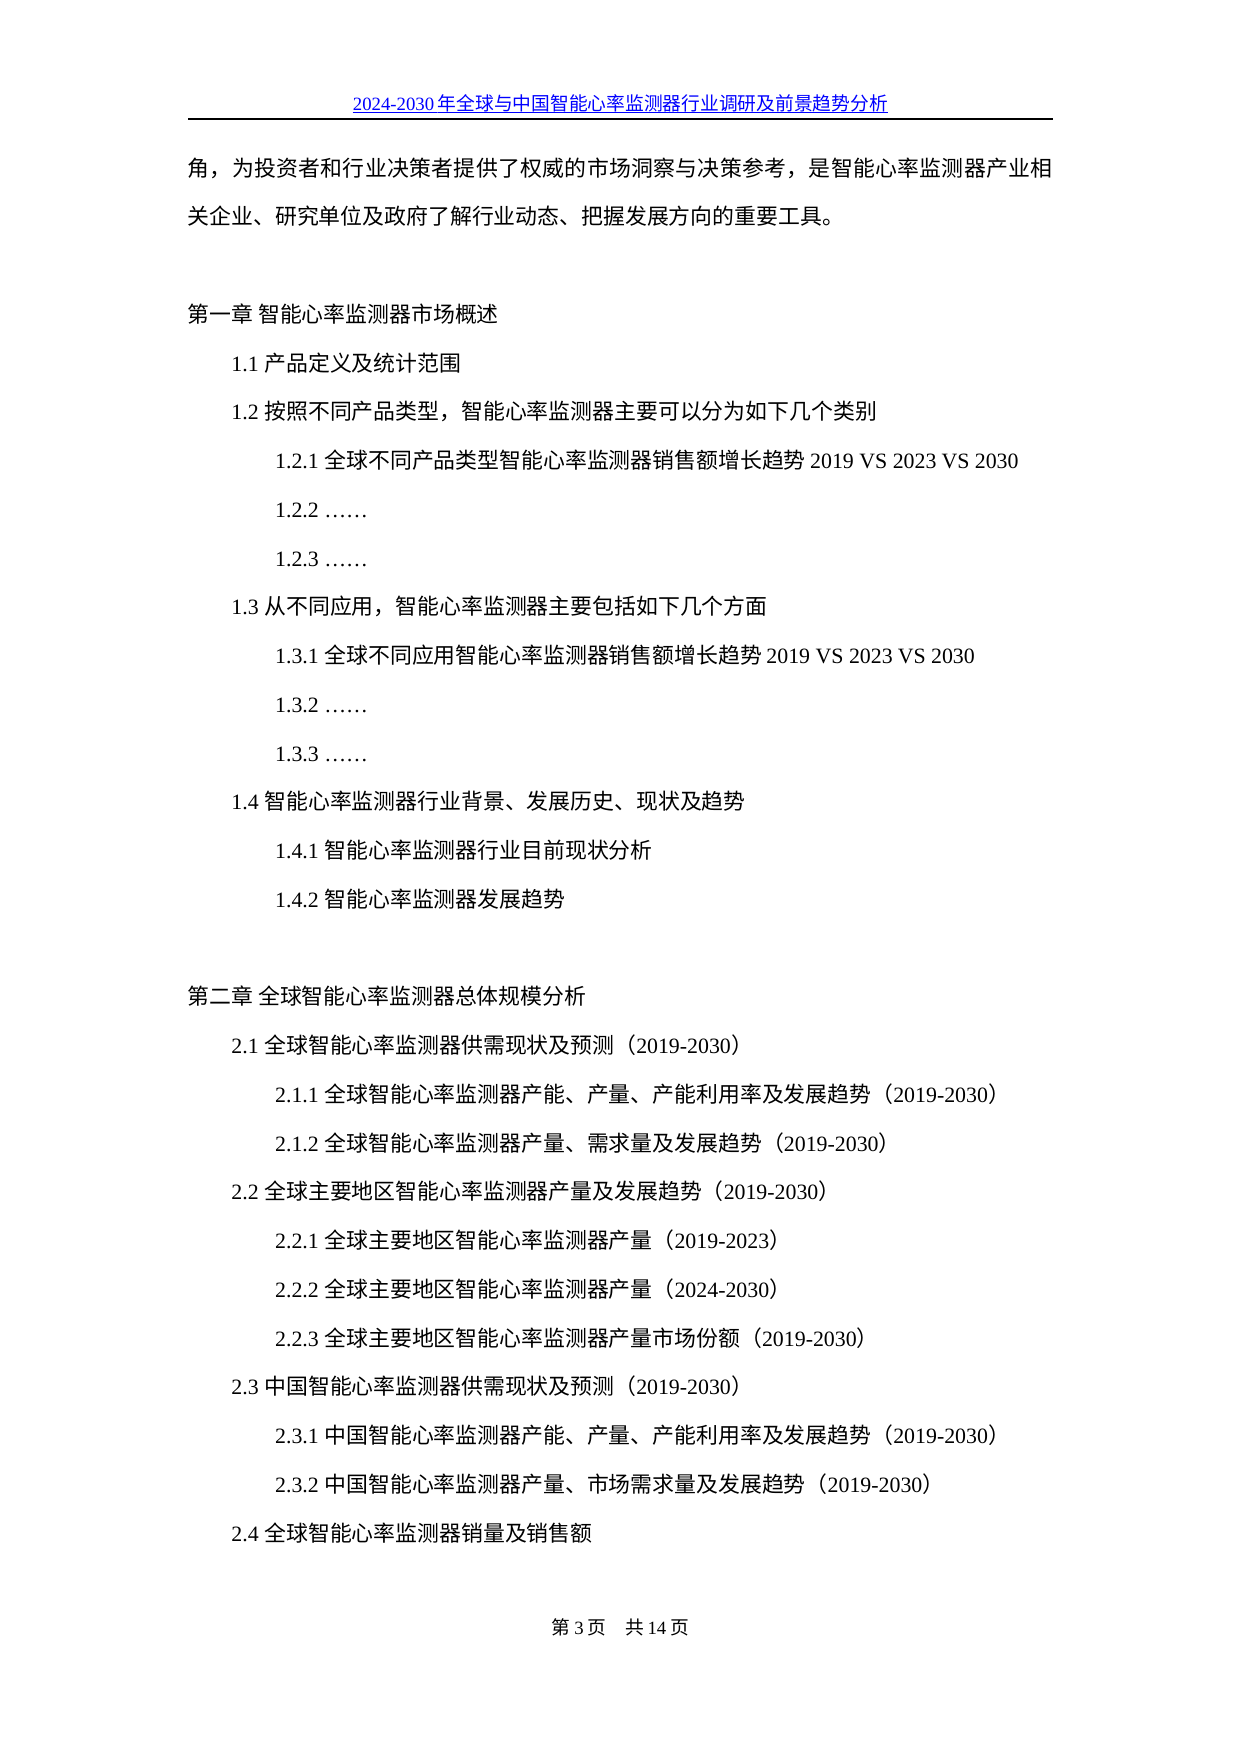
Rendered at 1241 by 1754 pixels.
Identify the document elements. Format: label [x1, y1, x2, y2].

text [187, 150, 1053, 1548]
